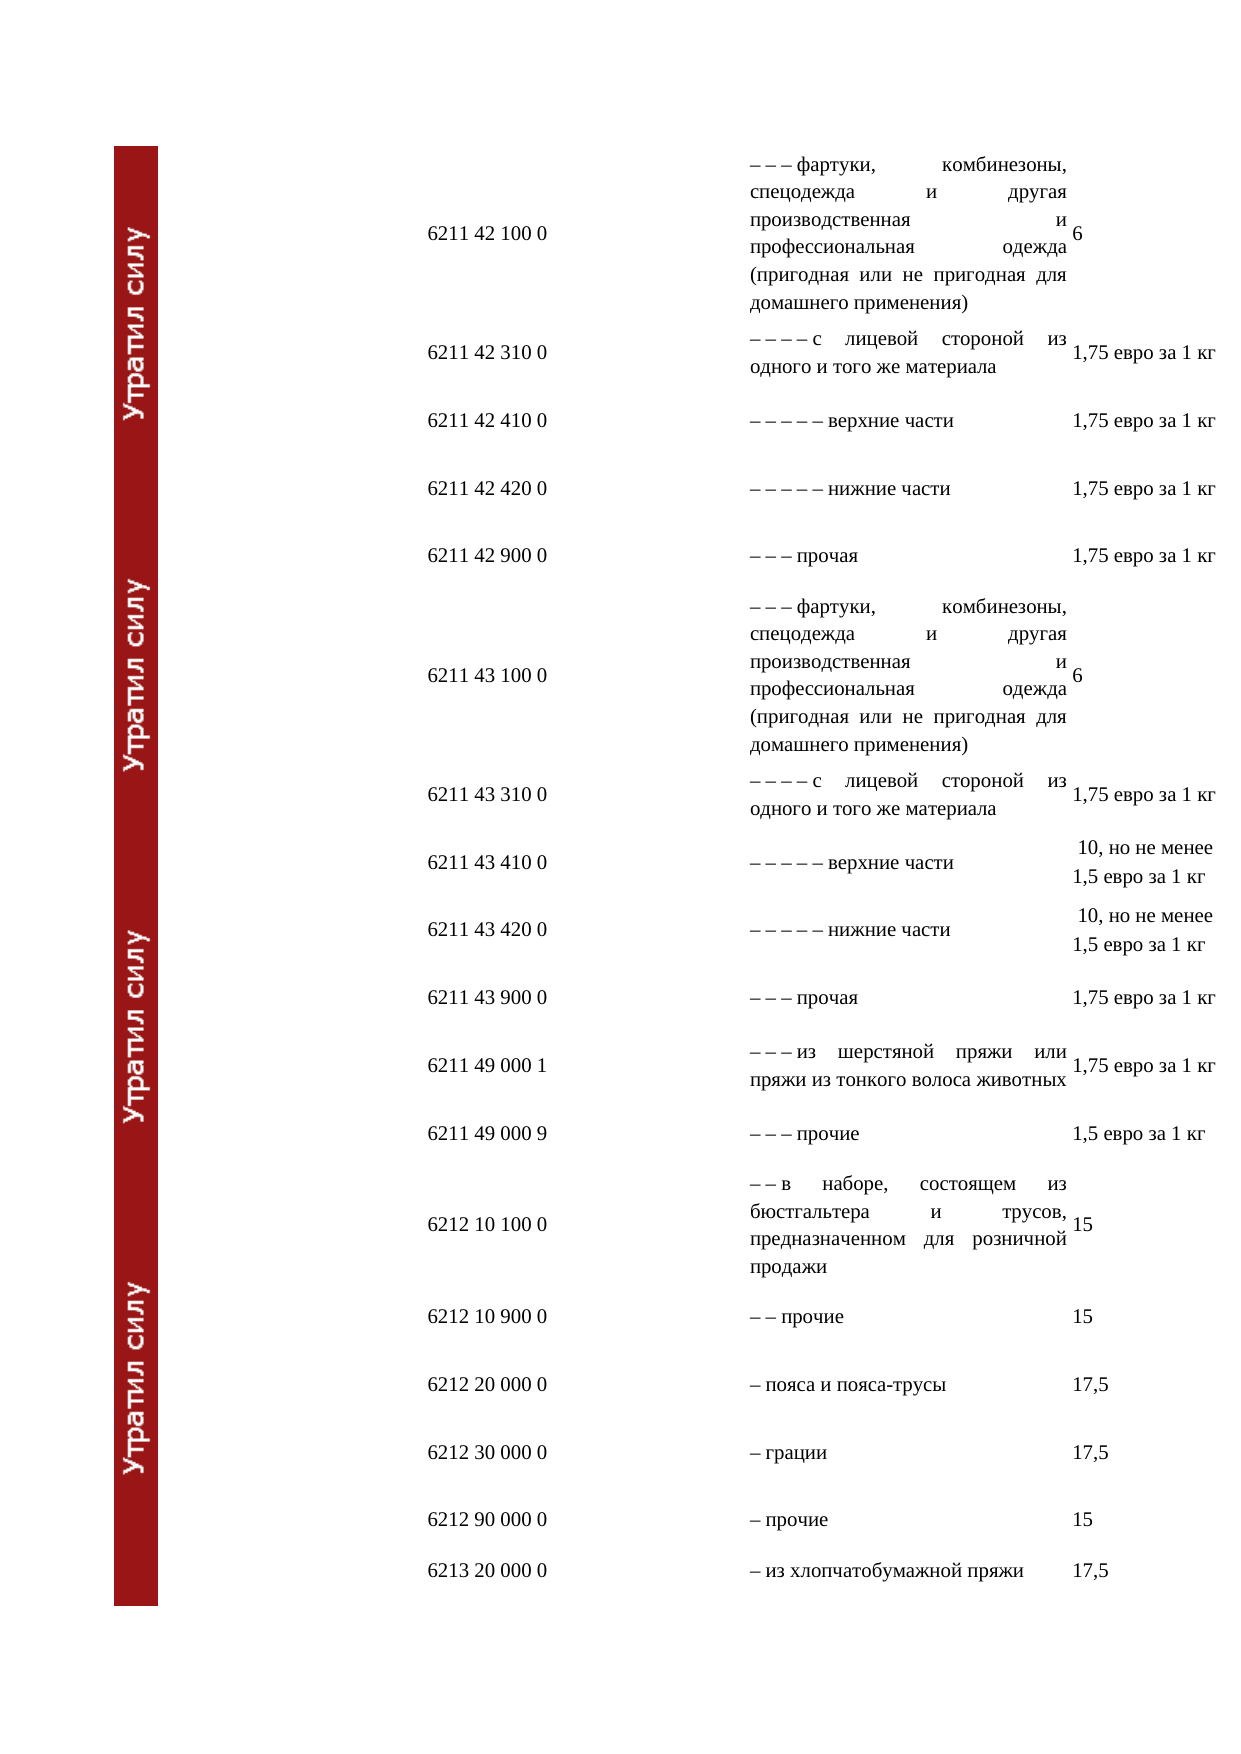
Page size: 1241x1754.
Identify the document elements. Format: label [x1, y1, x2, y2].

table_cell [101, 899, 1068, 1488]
picture [114, 146, 158, 150]
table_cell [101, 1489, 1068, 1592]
picture [114, 1592, 158, 1606]
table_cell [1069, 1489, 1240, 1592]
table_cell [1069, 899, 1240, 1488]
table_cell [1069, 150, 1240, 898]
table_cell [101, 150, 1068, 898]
